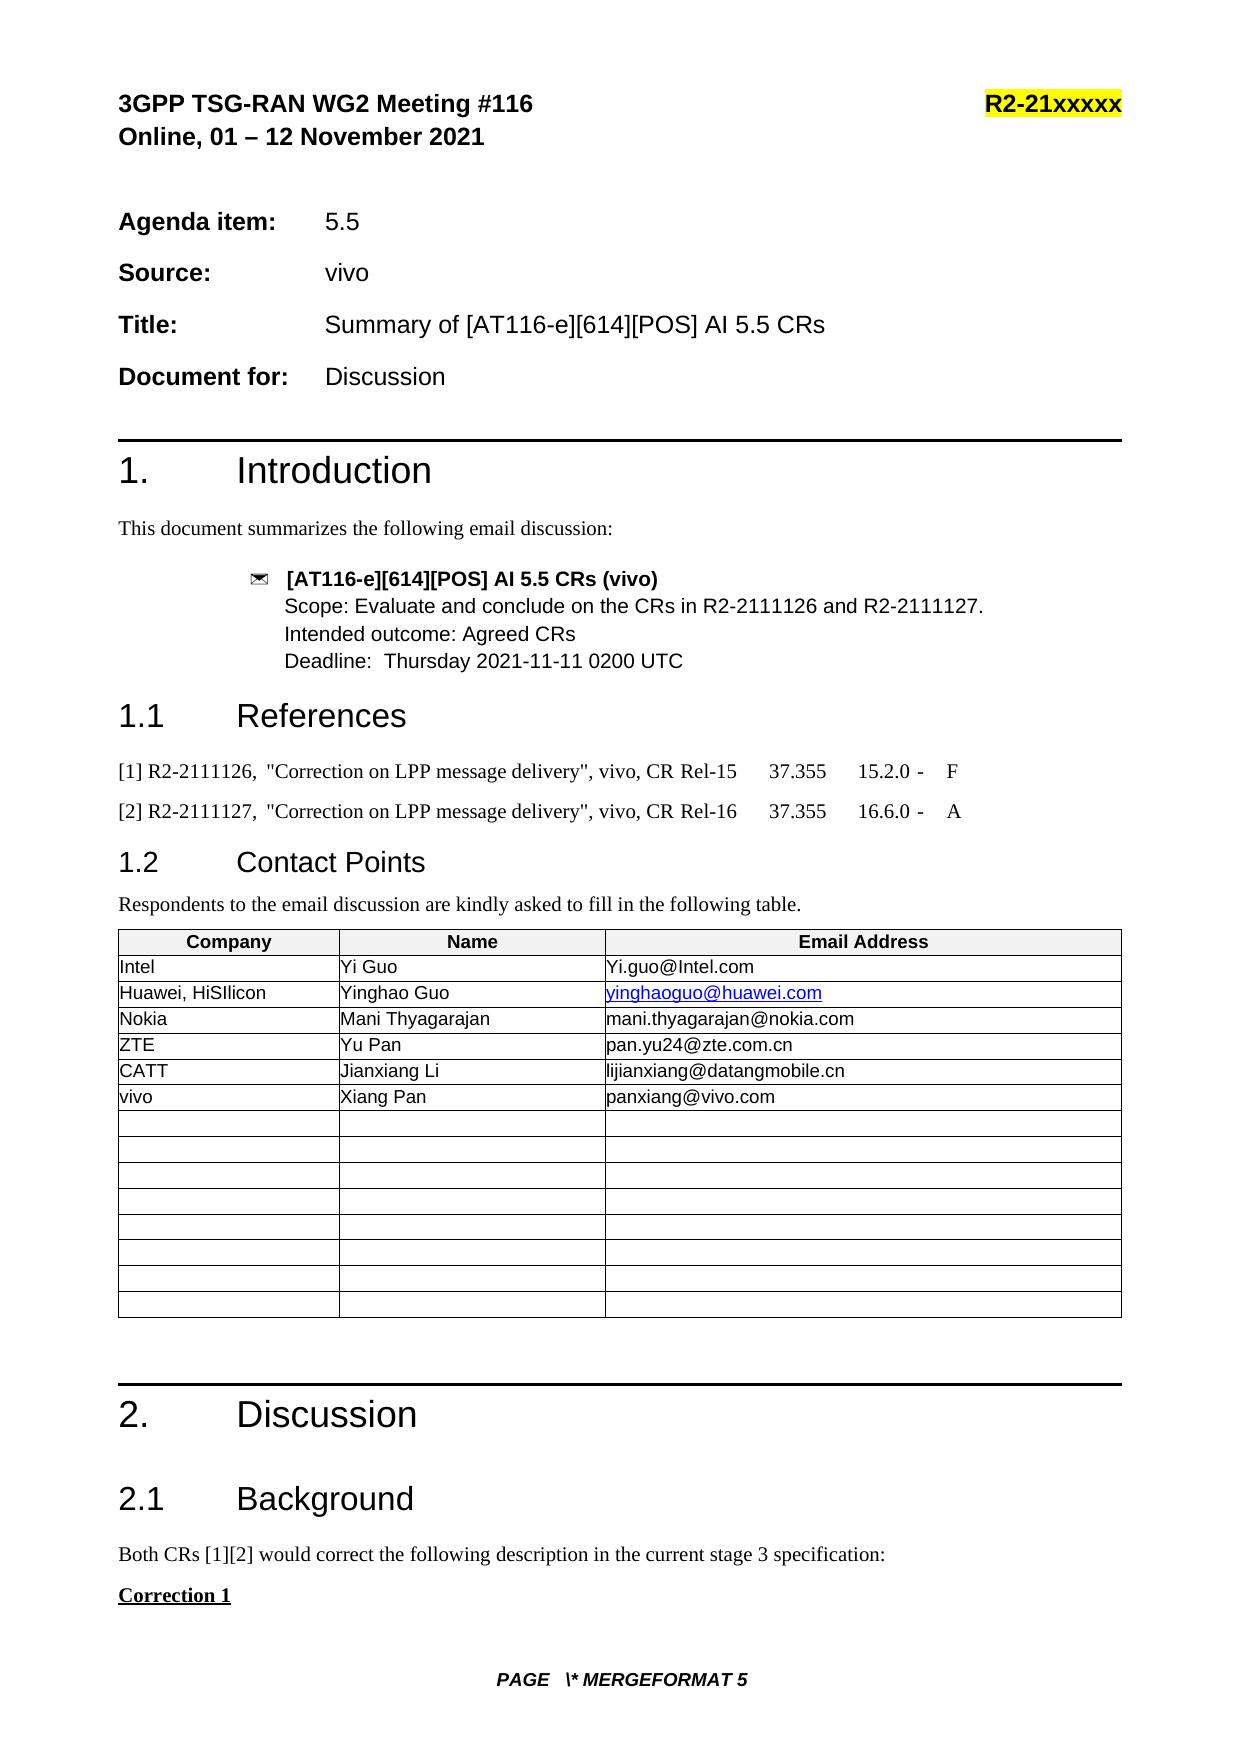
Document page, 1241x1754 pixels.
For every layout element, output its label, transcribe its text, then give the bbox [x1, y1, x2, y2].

table_cell [119, 1240, 339, 1265]
text 3GPP TSG-RAN WG2 Meeting #116 R2-21xxxxx [118, 89, 985, 117]
table_cell [340, 1163, 605, 1188]
table_cell [340, 1292, 605, 1317]
text Correction 1 [118, 1582, 1122, 1607]
subtitle 1.2 Contact Points [118, 845, 1122, 878]
table_cell [340, 1137, 605, 1162]
text [1] R2-2111126, "Correction on LPP message delivery", vivo, CR Rel-15 37.355 15.2.0 - F [118, 758, 1122, 783]
table_cell Intel [119, 956, 339, 981]
text Online, 01 – 12 November 2021 [118, 122, 1122, 150]
subtitle 2. Discussion [118, 1386, 1122, 1436]
table_cell panxiang@vivo.com [606, 1085, 1121, 1110]
table_cell mani.thyagarajan@nokia.com [606, 1008, 1121, 1033]
text Intended outcome: Agreed CRs [249, 622, 1122, 646]
table_cell Yi Guo [340, 956, 605, 981]
table_cell [606, 1189, 1121, 1213]
text [2] R2-2111127, "Correction on LPP message delivery", vivo, CR Rel-16 37.355 16.6.0 - A [118, 799, 1122, 823]
text Both CRs [1][2] would correct the following description in the current stage 3 specification: [118, 1542, 1122, 1566]
table_cell [119, 1266, 339, 1291]
table_cell lijianxiang@datangmobile.cn [606, 1060, 1121, 1084]
table_cell [340, 1240, 605, 1265]
text Document for: Discussion [118, 362, 1122, 391]
table_cell [119, 1137, 339, 1162]
table_cell [119, 1189, 339, 1213]
table_cell [606, 1111, 1121, 1136]
subtitle 1.1 References [118, 696, 1122, 734]
table_cell Yinghao Guo [340, 982, 605, 1007]
table_header Email Address [606, 930, 1121, 955]
table_cell [606, 1240, 1121, 1265]
subtitle 2.1 Background [118, 1479, 1122, 1518]
table_cell [606, 1266, 1121, 1291]
table_cell Xiang Pan [340, 1085, 605, 1110]
text Source: vivo [118, 258, 1122, 287]
table_cell [606, 1137, 1121, 1162]
text [AT116-e][614][POS] AI 5.5 CRs (vivo) [249, 567, 1122, 591]
table_cell Jianxiang Li [340, 1060, 605, 1084]
table_cell yinghaoguo@huawei.com [606, 982, 1121, 1007]
table_cell ZTE [119, 1034, 339, 1058]
text Deadline: Thursday 2021-11-11 0200 UTC [249, 649, 1122, 673]
table_header Name [340, 930, 605, 955]
table_cell [119, 1292, 339, 1317]
table_cell Yu Pan [340, 1034, 605, 1058]
text Scope: Evaluate and conclude on the CRs in R2-2111126 and R2-2111127. [249, 594, 1122, 618]
table_cell pan.yu24@zte.com.cn [606, 1034, 1121, 1058]
table_cell CATT [119, 1060, 339, 1084]
table_cell [606, 1163, 1121, 1188]
table_cell [119, 1215, 339, 1239]
text Title: Summary of [AT116-e][614][POS] AI 5.5 CRs [118, 310, 1122, 339]
text Respondents to the email discussion are kindly asked to fill in the following table. [118, 890, 1122, 917]
table_cell [340, 1215, 605, 1239]
table_header Company [119, 930, 339, 955]
text This document summarizes the following email discussion: [118, 516, 1122, 540]
table_cell vivo [119, 1085, 339, 1110]
table_cell [606, 1292, 1121, 1317]
table_cell [340, 1111, 605, 1136]
table_cell Huawei, HiSIlicon [119, 982, 339, 1007]
text Agenda item: 5.5 [118, 206, 1122, 235]
subtitle 1. Introduction [118, 442, 1122, 491]
table_cell [606, 1215, 1121, 1239]
table_cell [119, 1163, 339, 1188]
table_cell Mani Thyagarajan [340, 1008, 605, 1033]
table_cell [340, 1189, 605, 1213]
table_cell [119, 1111, 339, 1136]
table_cell Nokia [119, 1008, 339, 1033]
table_cell [340, 1266, 605, 1291]
table_cell Yi.guo@Intel.com [606, 956, 1121, 981]
